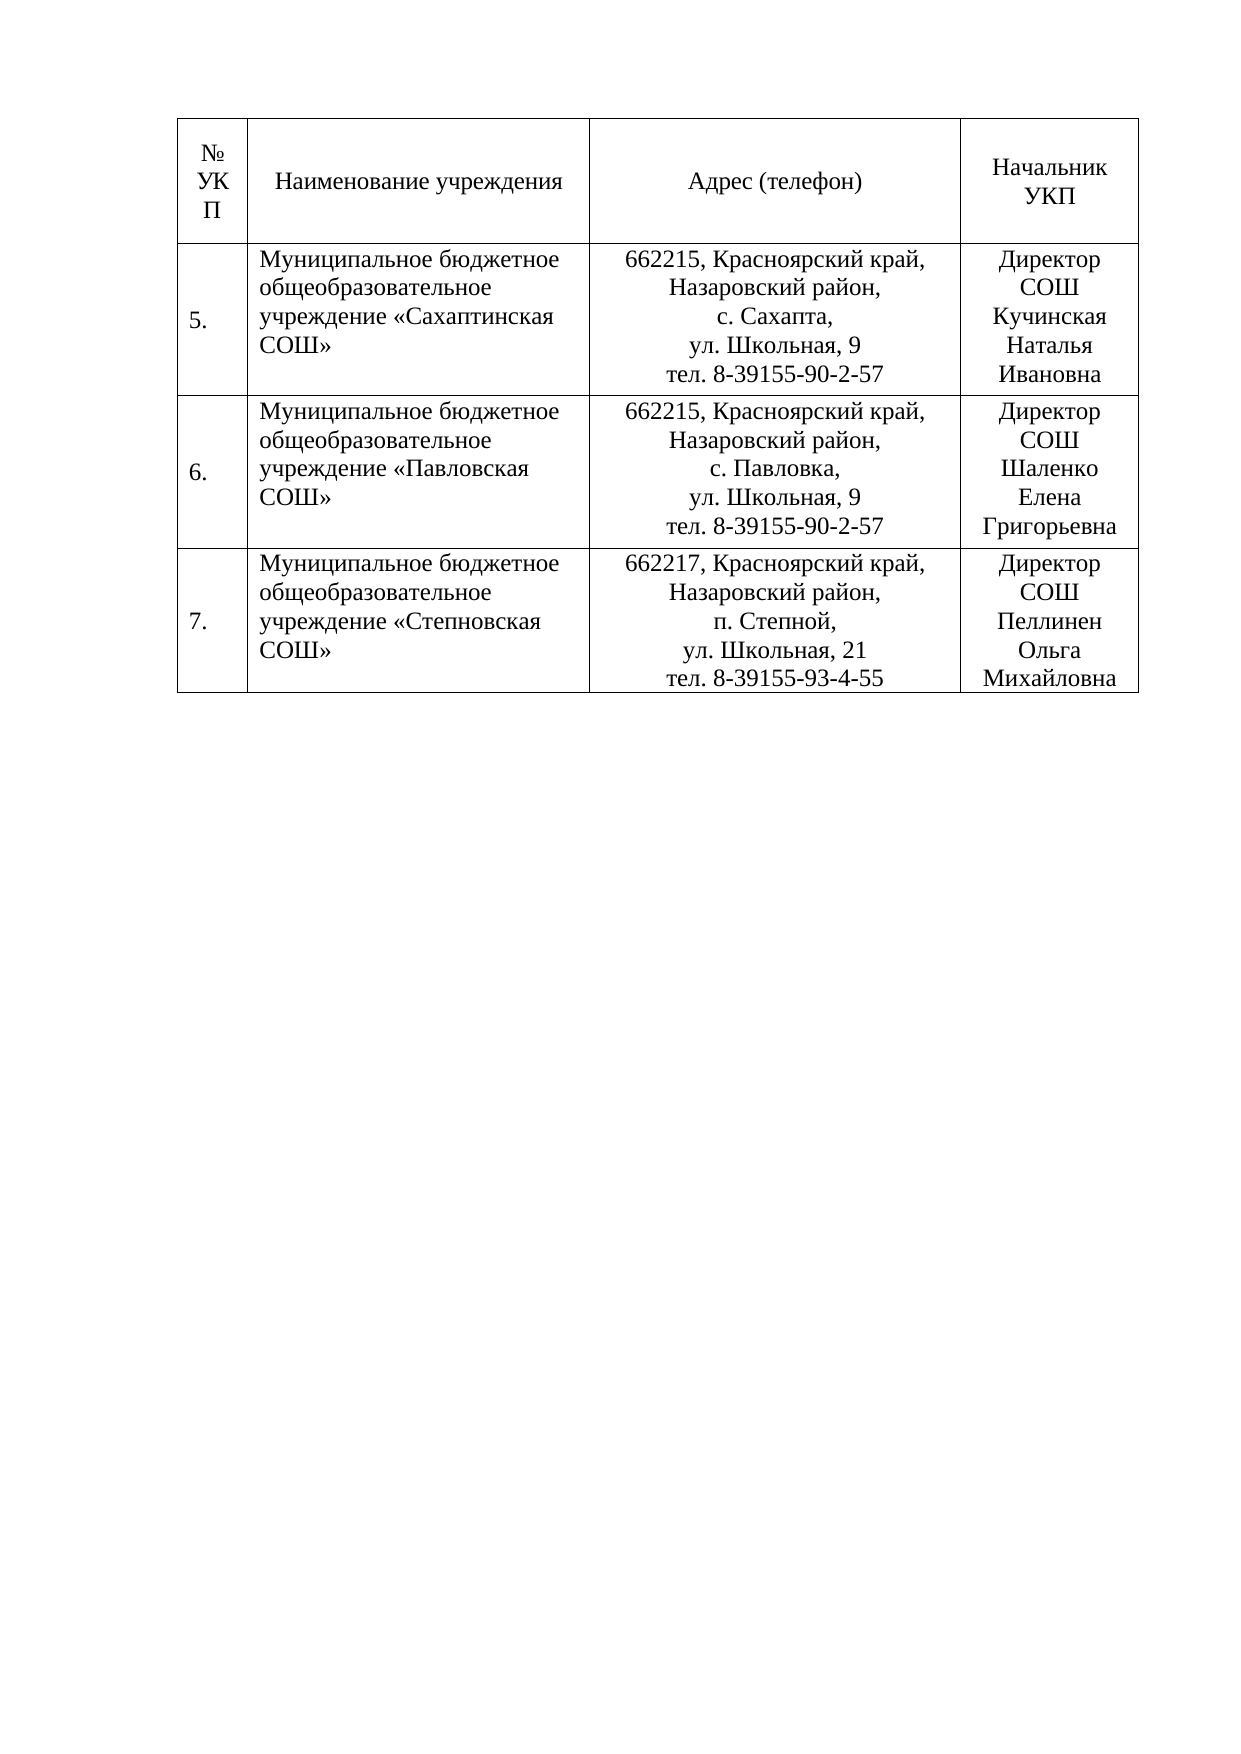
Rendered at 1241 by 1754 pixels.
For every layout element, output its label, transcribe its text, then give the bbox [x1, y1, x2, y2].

table_cell 662215, Красноярский край, Назаровский район, с. Сахапта, ул. Школьная, 9 тел. 8-39155-90-2-57 [590, 244, 960, 395]
table_header Начальник УКП [961, 119, 1138, 243]
table_cell Муниципальное бюджетное общеобразовательное учреждение «Павловская СОШ» [248, 396, 589, 547]
table_header № УКП [178, 119, 247, 243]
table_cell Директор СОШ Шаленко Елена Григорьевна [961, 396, 1138, 547]
table_cell Директор СОШ Пеллинен Ольга Михайловна [961, 549, 1138, 692]
table_header Наименование учреждения [248, 119, 589, 243]
table_cell 662217, Красноярский край, Назаровский район, п. Степной, ул. Школьная, 21 тел. 8-39155-93-4-55 [590, 549, 960, 692]
table_cell [178, 244, 247, 395]
table_cell Муниципальное бюджетное общеобразовательное учреждение «Степновская СОШ» [248, 549, 589, 692]
table_header Адрес (телефон) [590, 119, 960, 243]
table_cell [178, 549, 247, 692]
table_cell Директор СОШ Кучинская Наталья Ивановна [961, 244, 1138, 395]
table_cell Муниципальное бюджетное общеобразовательное учреждение «Сахаптинская СОШ» [248, 244, 589, 395]
table_cell 662215, Красноярский край, Назаровский район, с. Павловка, ул. Школьная, 9 тел. 8-39155-90-2-57 [590, 396, 960, 547]
table_cell [178, 396, 247, 547]
